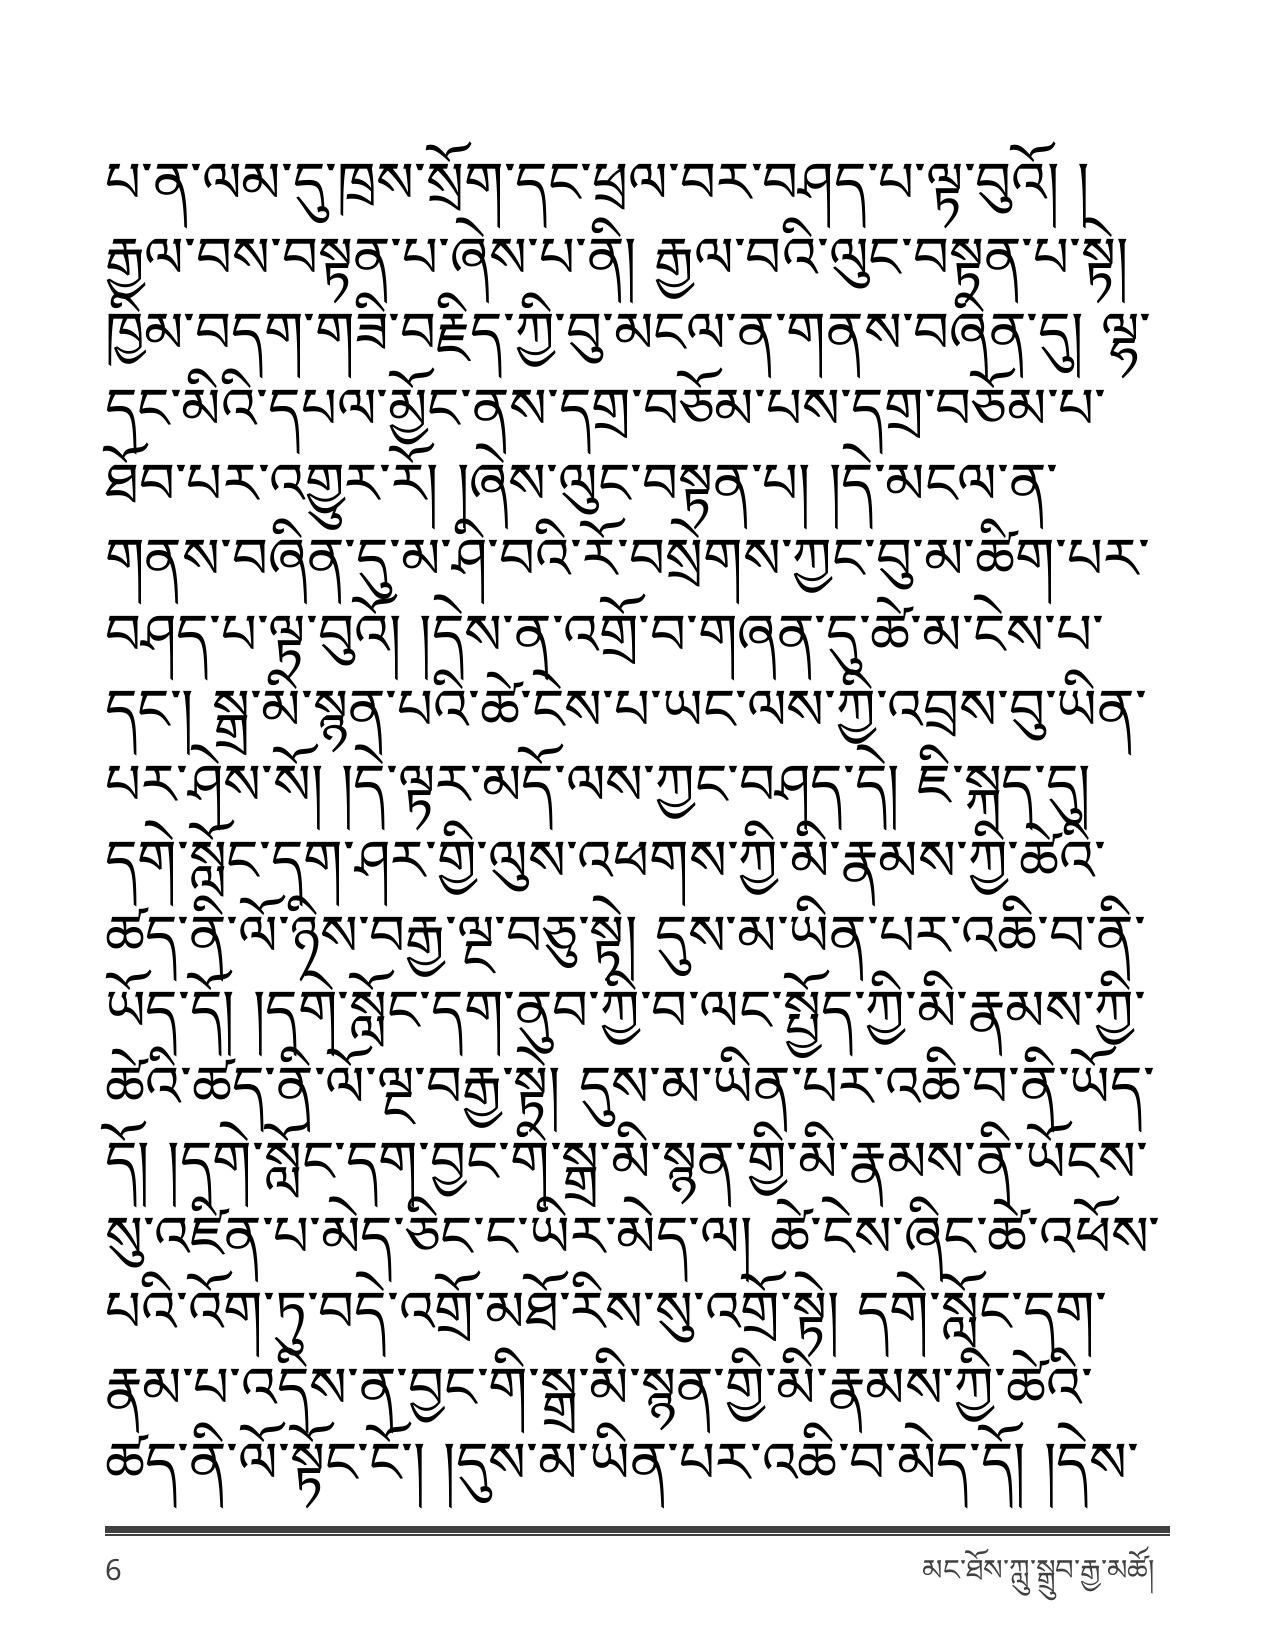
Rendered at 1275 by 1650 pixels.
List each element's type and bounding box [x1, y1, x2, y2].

text [105, 150, 1170, 1496]
